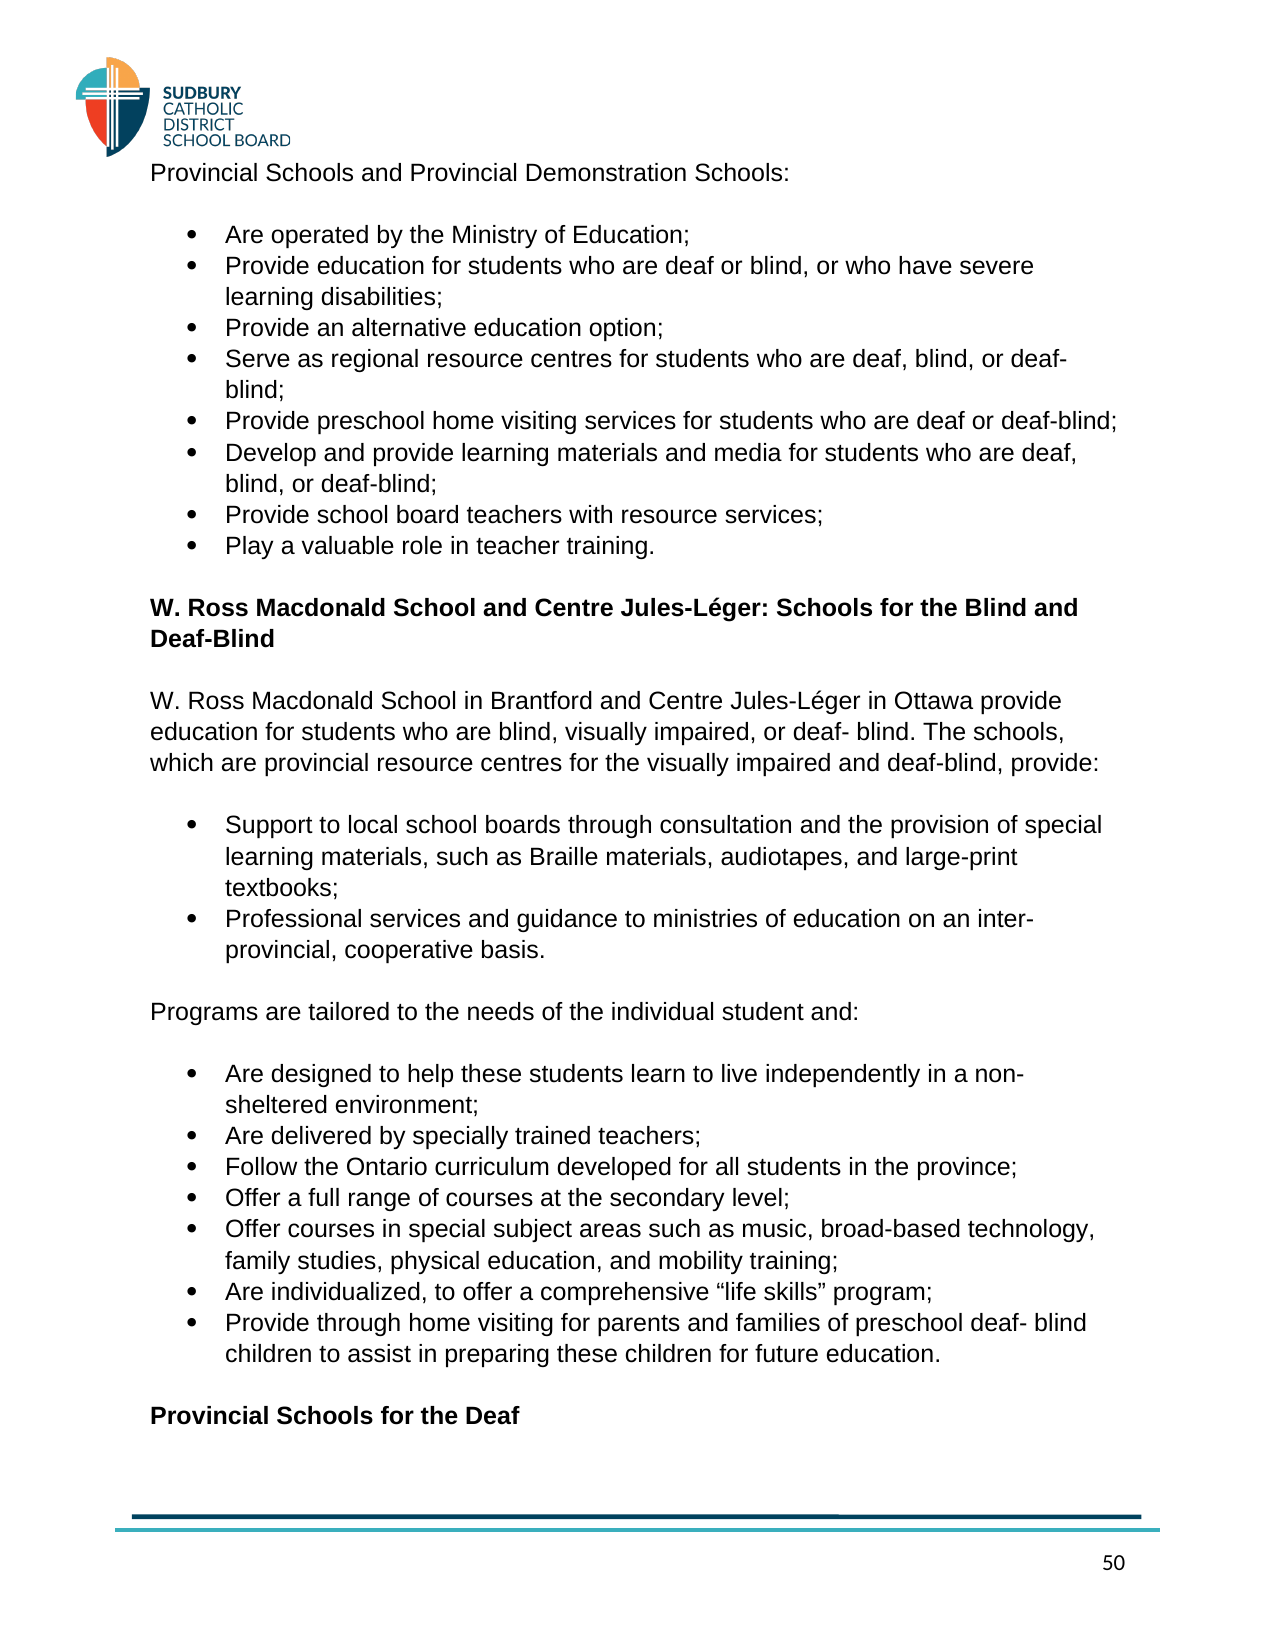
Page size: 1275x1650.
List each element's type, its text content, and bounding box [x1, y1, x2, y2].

list Support to local school boards through consultation and the provision of special learning materials, such as Braille materials, audiotapes, and large-print textbooks; [187, 810, 1125, 901]
list Offer a full range of courses at the secondary level; [187, 1183, 1125, 1212]
list Play a valuable role in teacher training. [187, 531, 1125, 560]
list Develop and provide learning materials and media for students who are deaf, blind, or deaf-blind; [187, 437, 1125, 497]
text W. Ross Macdonald School and Centre Jules-Léger: Schools for the Blind and Deaf-Blind [150, 593, 1125, 653]
text Provincial Schools and Provincial Demonstration Schools: [150, 150, 1125, 187]
list Are operated by the Ministry of Education; [187, 220, 1125, 248]
list Are individualized, to offer a comprehensive “life skills” program; [187, 1277, 1125, 1306]
list Professional services and guidance to ministries of education on an inter- provincial, cooperative basis. [187, 903, 1125, 963]
list Serve as regional resource centres for students who are deaf, blind, or deaf-blind; [187, 344, 1125, 404]
list Are delivered by specially trained teachers; [187, 1121, 1125, 1150]
list Provide an alternative education option; [187, 313, 1125, 342]
list Provide preschool home visiting services for students who are deaf or deaf-blind; [187, 406, 1125, 435]
list Are designed to help these students learn to live independently in a non- sheltered environment; [187, 1059, 1125, 1119]
list Provide education for students who are deaf or blind, or who have severe learning disabilities; [187, 251, 1125, 311]
list Follow the Ontario curriculum developed for all students in the province; [187, 1152, 1125, 1181]
list Offer courses in special subject areas such as music, broad-based technology, family studies, physical education, and mobility training; [187, 1214, 1125, 1274]
text Programs are tailored to the needs of the individual student and: [150, 997, 1125, 1026]
list Provide through home visiting for parents and families of preschool deaf- blind children to assist in preparing these children for future education. [187, 1308, 1125, 1368]
text W. Ross Macdonald School in Brantford and Centre Jules-Léger in Ottawa provide education for students who are blind, visually impaired, or deaf- blind. The schools, which are provincial resource centres for the visually impaired and deaf-blind, provide: [150, 686, 1125, 777]
text Provincial Schools for the Deaf [150, 1401, 1125, 1430]
list Provide school board teachers with resource services; [187, 500, 1125, 528]
